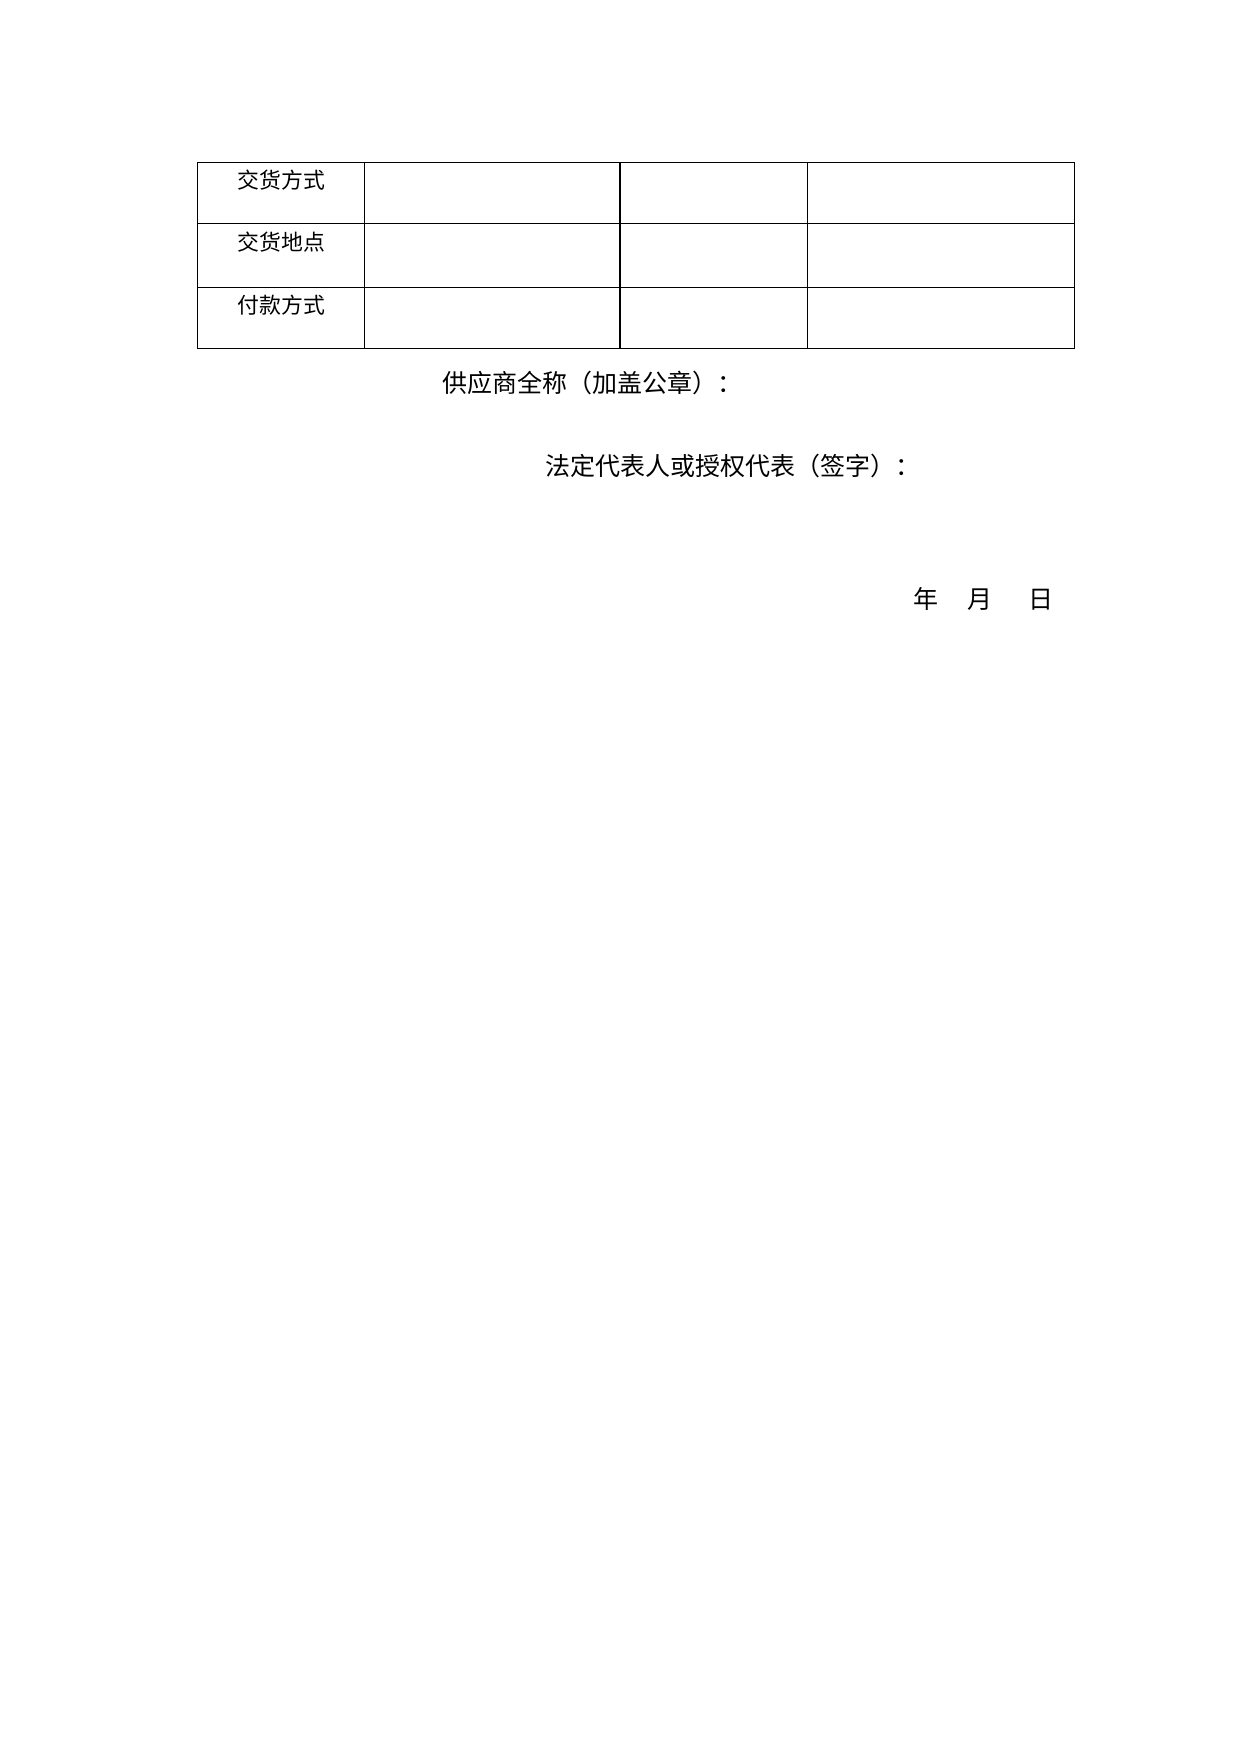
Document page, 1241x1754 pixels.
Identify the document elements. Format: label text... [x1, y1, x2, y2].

table_cell [621, 224, 807, 287]
table_cell [808, 224, 1074, 287]
text 供应商全称（加盖公章）： [187, 349, 1053, 414]
table_cell 付款方式 [198, 288, 364, 348]
table_cell 交货地点 [198, 224, 364, 287]
text 法定代表人或授权代表（签字）： [187, 432, 1053, 497]
table_cell [365, 224, 619, 287]
table_cell [365, 163, 619, 223]
table_cell [621, 288, 807, 348]
text 年 月 日 [187, 566, 1053, 631]
table_cell [621, 163, 807, 223]
table_cell 交货方式 [198, 163, 364, 223]
table_cell [365, 288, 619, 348]
table_cell [808, 288, 1074, 348]
table_cell [808, 163, 1074, 223]
